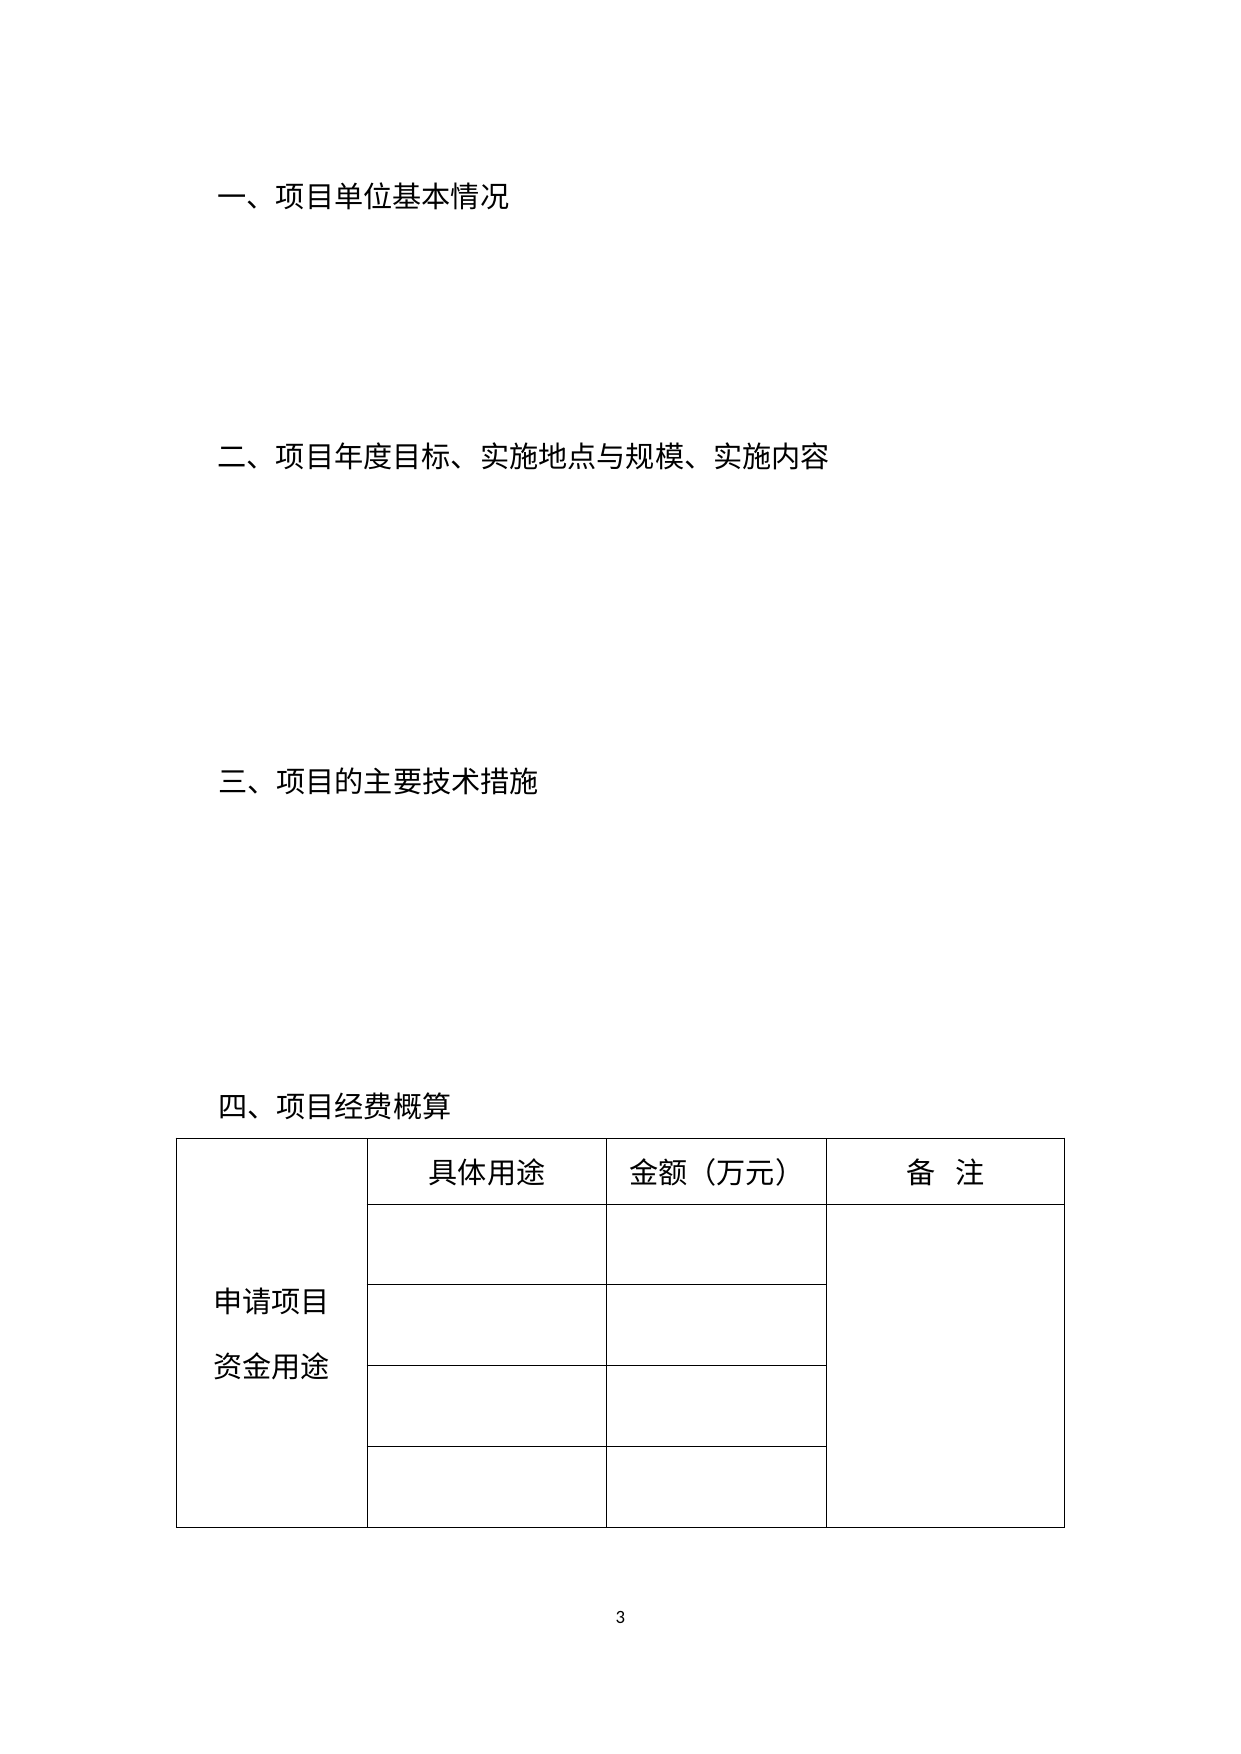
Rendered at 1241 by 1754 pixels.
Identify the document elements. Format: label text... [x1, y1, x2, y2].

list 项目年度目标、实施地点与规模、实施内容 [159, 422, 1081, 487]
text 四、项目经费概算 [159, 1072, 1081, 1137]
table_cell [368, 1447, 606, 1527]
text 三、项目的主要技术措施 [159, 747, 1081, 812]
table_cell [607, 1205, 826, 1284]
table_header 备 注 [827, 1139, 1064, 1203]
list 项目单位基本情况 [159, 162, 1081, 227]
table_cell [607, 1285, 826, 1365]
table_header 申请项目 资金用途 [177, 1139, 367, 1527]
table_cell [368, 1205, 606, 1284]
table_cell [827, 1205, 1064, 1527]
table_cell [607, 1366, 826, 1446]
table_header 具体用途 [368, 1139, 606, 1203]
table_cell [607, 1447, 826, 1527]
table_header 金额（万元） [607, 1139, 826, 1203]
table_cell [368, 1366, 606, 1446]
table_cell [368, 1285, 606, 1365]
